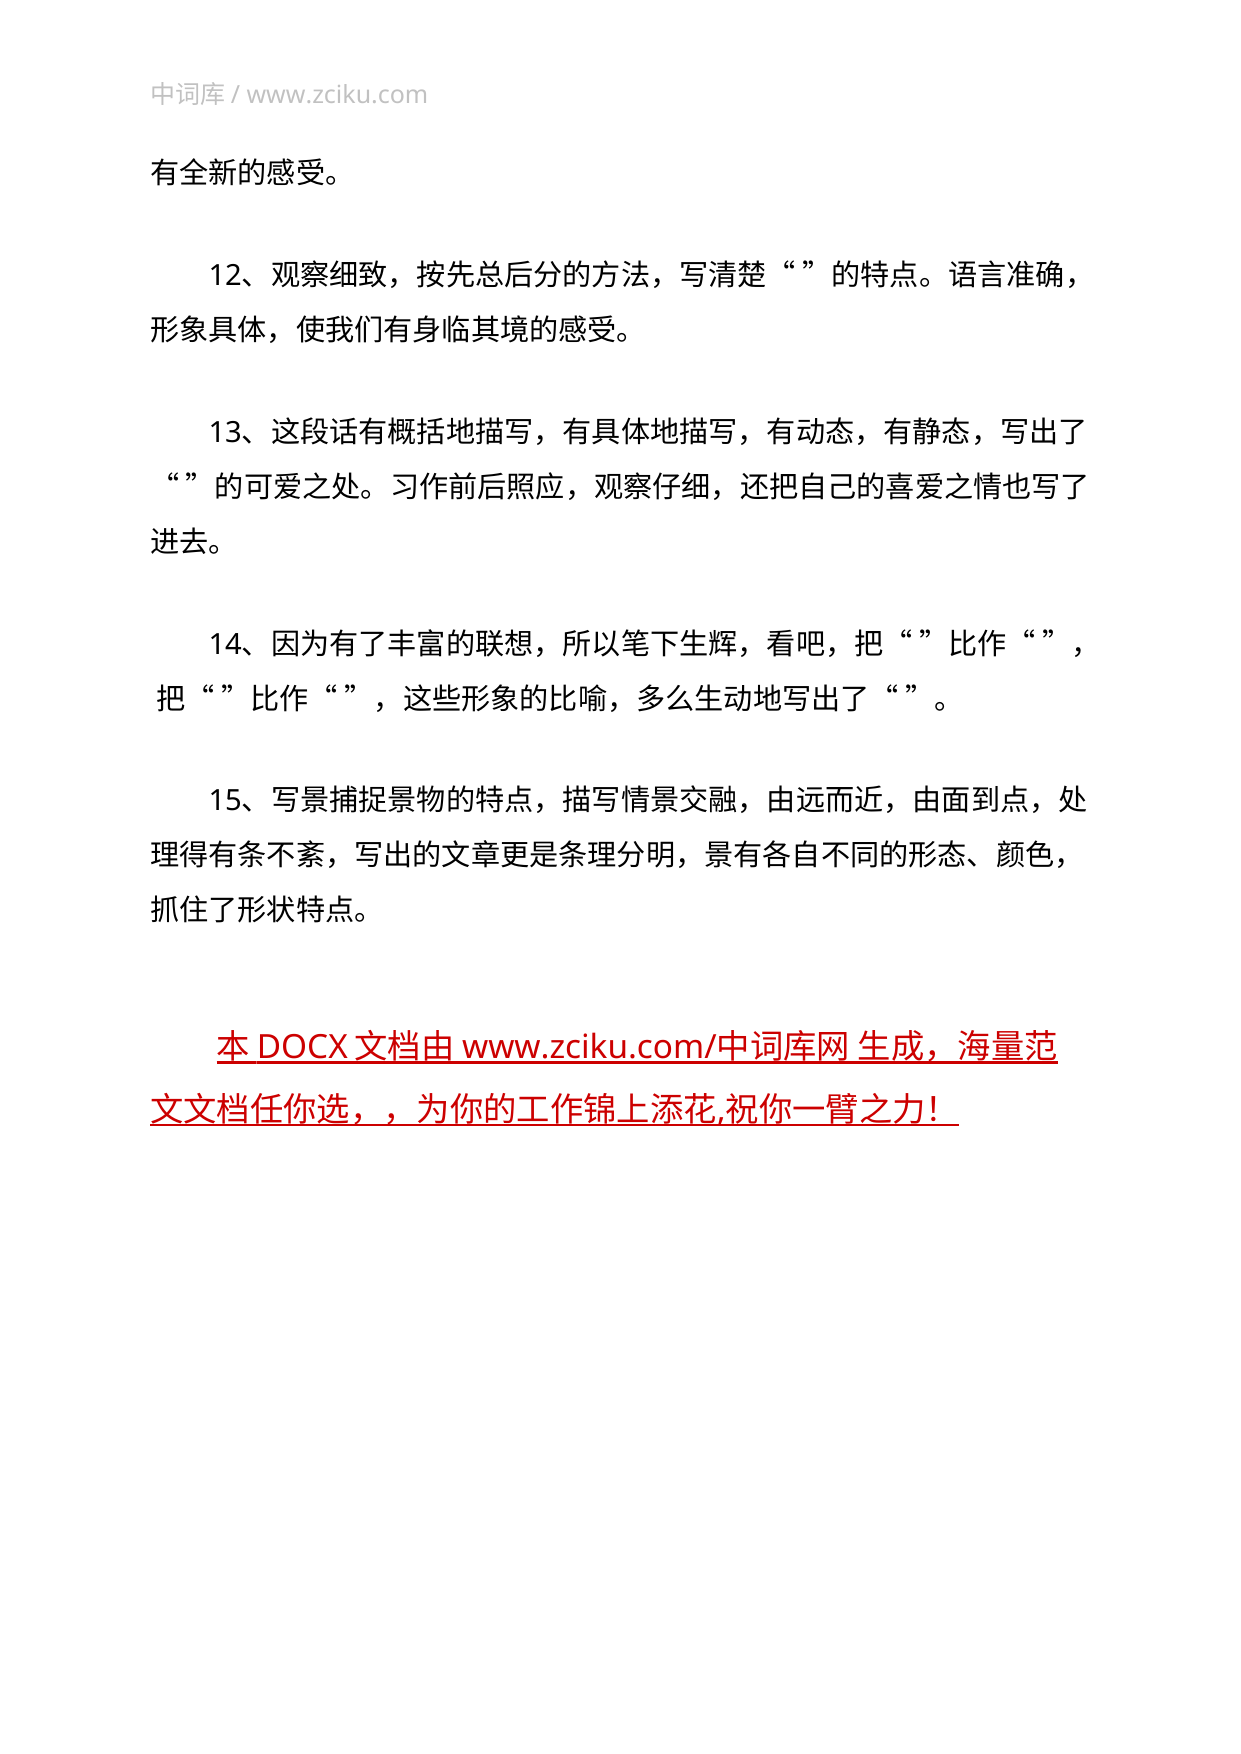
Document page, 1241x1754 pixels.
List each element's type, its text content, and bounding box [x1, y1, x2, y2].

text 本DOCX文档由 www.zciku.com/中词库网 生成，海量范文文档任你选，，为你的工作锦上添花,祝你一臂之力！ [150, 1020, 1090, 1131]
text 13、这段话有概括地描写，有具体地描写，有动态，有静态，写出了“ ”的可爱之处。习作前后照应，观察仔细，还把自己的喜爱之情也写了进去。 [150, 408, 1090, 561]
text 15、写景捕捉景物的特点，描写情景交融，由远而近，由面到点，处理得有条不紊，写出的文章更是条理分明，景有各自不同的形态、颜色，抓住了形状特点。 [150, 777, 1090, 929]
text 14、因为有了丰富的联想，所以笔下生辉，看吧，把“ ”比作“ ”， 把“ ”比作“ ”，这些形象的比喻，多么生动地写出了“ ”。 [150, 620, 1090, 717]
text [150, 150, 1090, 192]
text 12、观察细致，按先总后分的方法，写清楚“ ”的特点。语言准确，形象具体，使我们有身临其境的感受。 [150, 252, 1090, 349]
